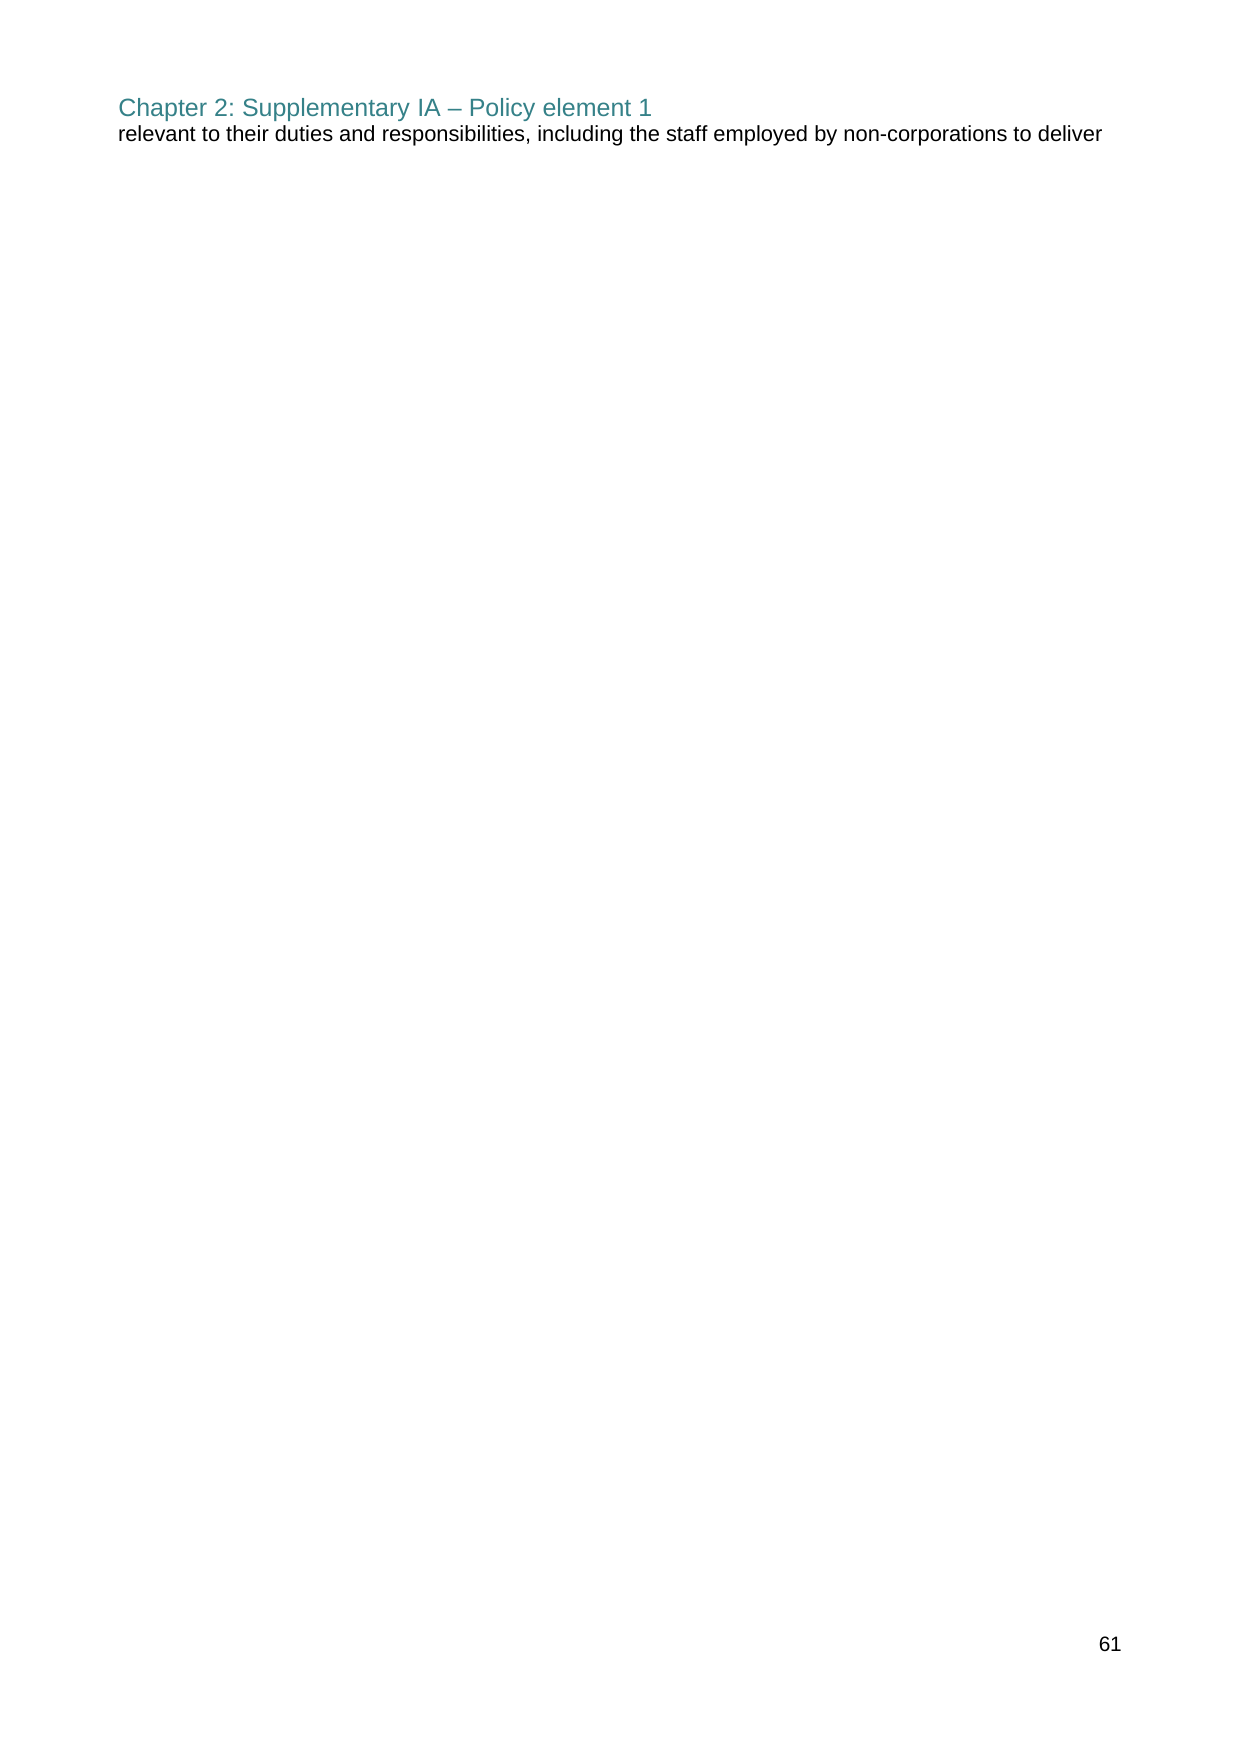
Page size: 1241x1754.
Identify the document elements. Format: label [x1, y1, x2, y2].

text [118, 121, 1123, 146]
